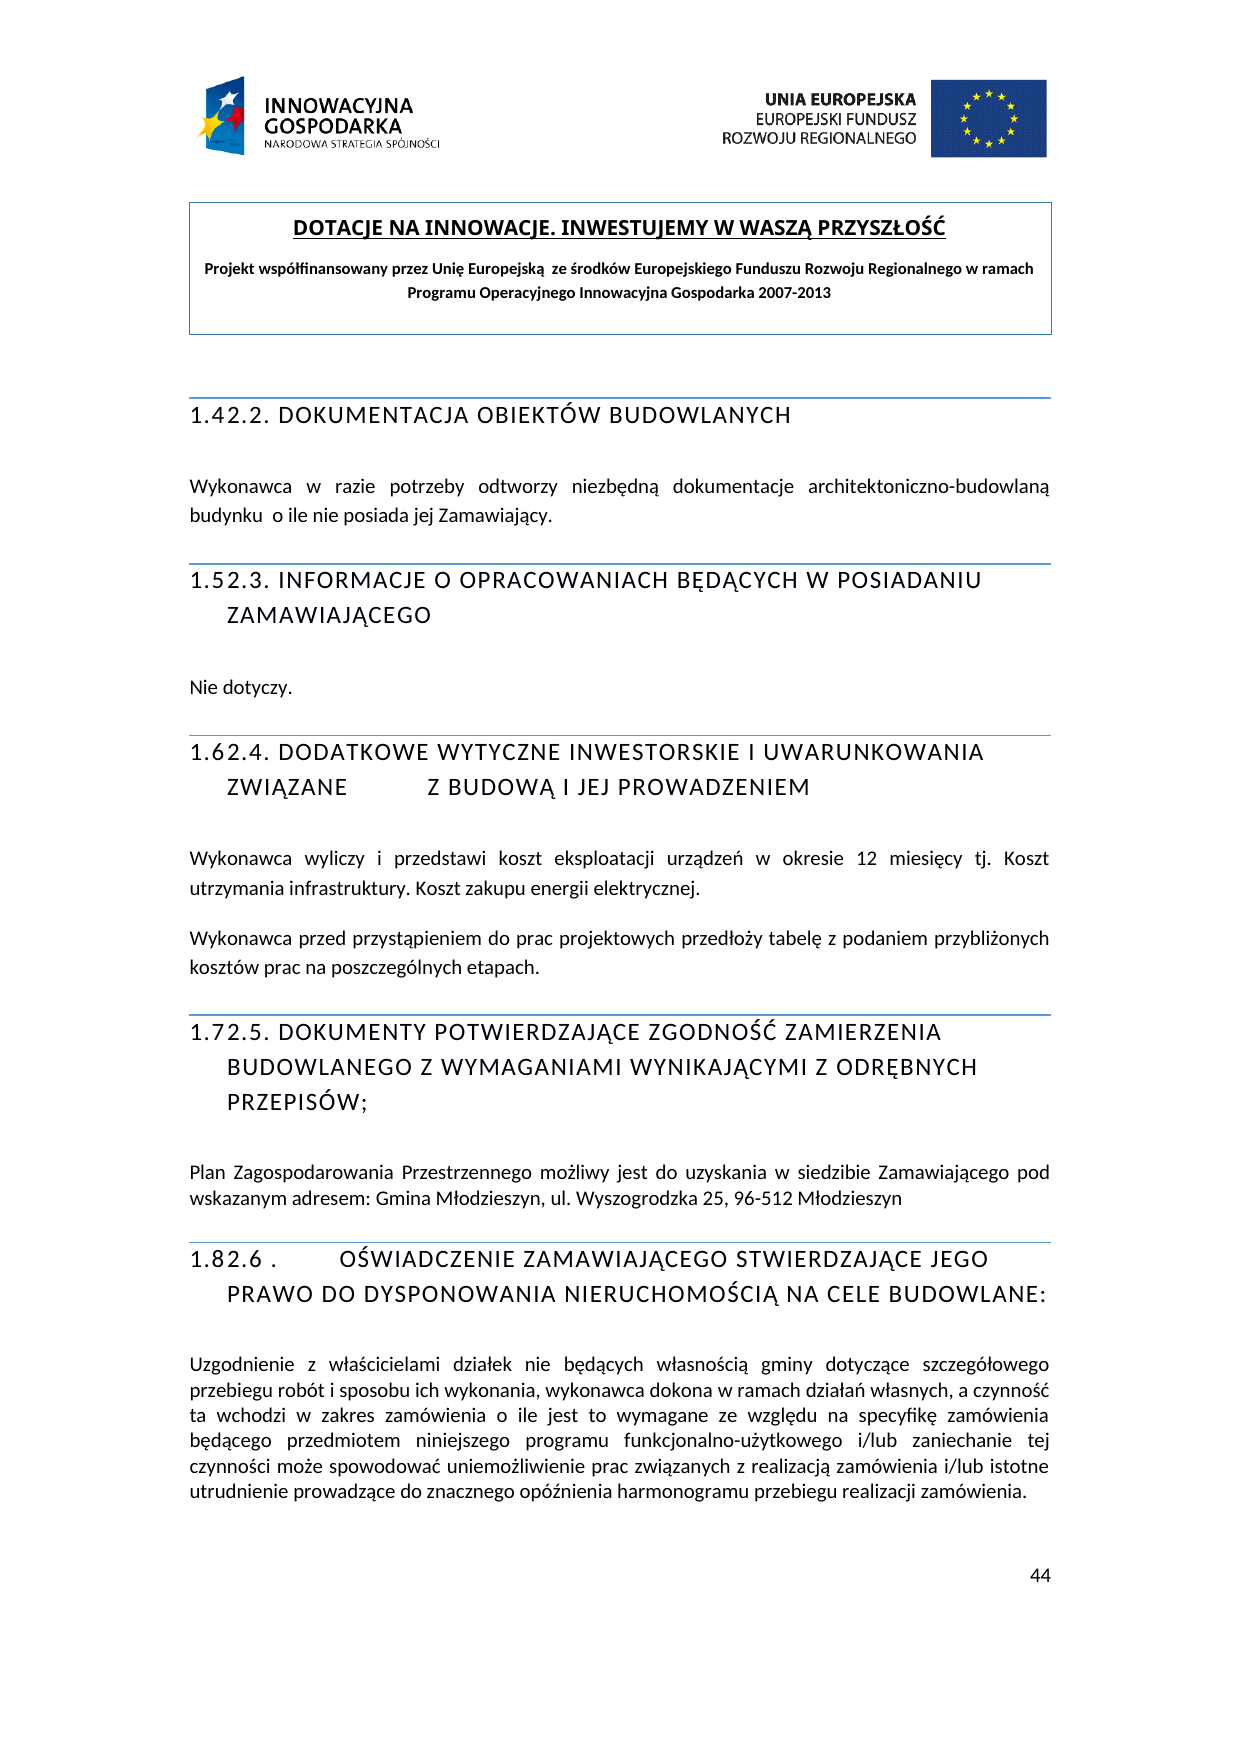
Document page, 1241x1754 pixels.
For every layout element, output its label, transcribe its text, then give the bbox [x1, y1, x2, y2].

subtitle 2.3. Informacje o opracowaniach będących w posiadaniu Zamawiającego [189, 565, 1051, 630]
subtitle 2.2. Dokumentacja obiektów budowlanych [189, 399, 1051, 429]
text Wykonawca w razie potrzeby odtworzy niezbędną dokumentacje architektoniczno-budowlaną budynku o ile nie posiada jej Zamawiający. [189, 444, 1051, 528]
picture [189, 54, 1055, 181]
text Wykonawca przed przystąpieniem do prac projektowych przedłoży tabelę z podaniem przybliżonych kosztów prac na poszczególnych etapach. [189, 925, 1051, 979]
subtitle 2.6 . Oświadczenie zamawiającego stwierdzające jego prawo do dysponowania nieruchomością na cele budowlane: [189, 1243, 1051, 1308]
text Uzgodnienie z właścicielami działek nie będących własnością gminy dotyczące szczegółowego przebiegu robót i sposobu ich wykonania, wykonawca dokona w ramach działań własnych, a czynność ta wchodzi w zakres zamówienia o ile jest to wymagane ze względu na specyfikę zamówienia będącego przedmiotem niniejszego programu funkcjonalno-użytkowego i/lub zaniechanie tej czynności może spowodować uniemożliwienie prac związanych z realizacją zamówienia i/lub istotne utrudnienie prowadzące do znacznego opóźnienia harmonogramu przebiegu realizacji zamówienia. [189, 1323, 1051, 1504]
text Nie dotyczy. [189, 645, 1051, 699]
text Plan Zagospodarowania Przestrzennego możliwy jest do uzyskania w siedzibie Zamawiającego pod wskazanym adresem: Gmina Młodzieszyn, ul. Wyszogrodzka 25, 96-512 Młodzieszyn [189, 1131, 1051, 1210]
subtitle 2.4. Dodatkowe wytyczne inwestorskie i uwarunkowania związane z budową i jej prowadzeniem [189, 736, 1051, 802]
subtitle 2.5. Dokumenty potwierdzające zgodność zamierzenia budowlanego z wymaganiami wynikającymi z odrębnych przepisów; [189, 1016, 1051, 1116]
text Wykonawca wyliczy i przedstawi koszt eksploatacji urządzeń w okresie 12 miesięcy tj. Koszt utrzymania infrastruktury. Koszt zakupu energii elektrycznej. [189, 816, 1051, 900]
